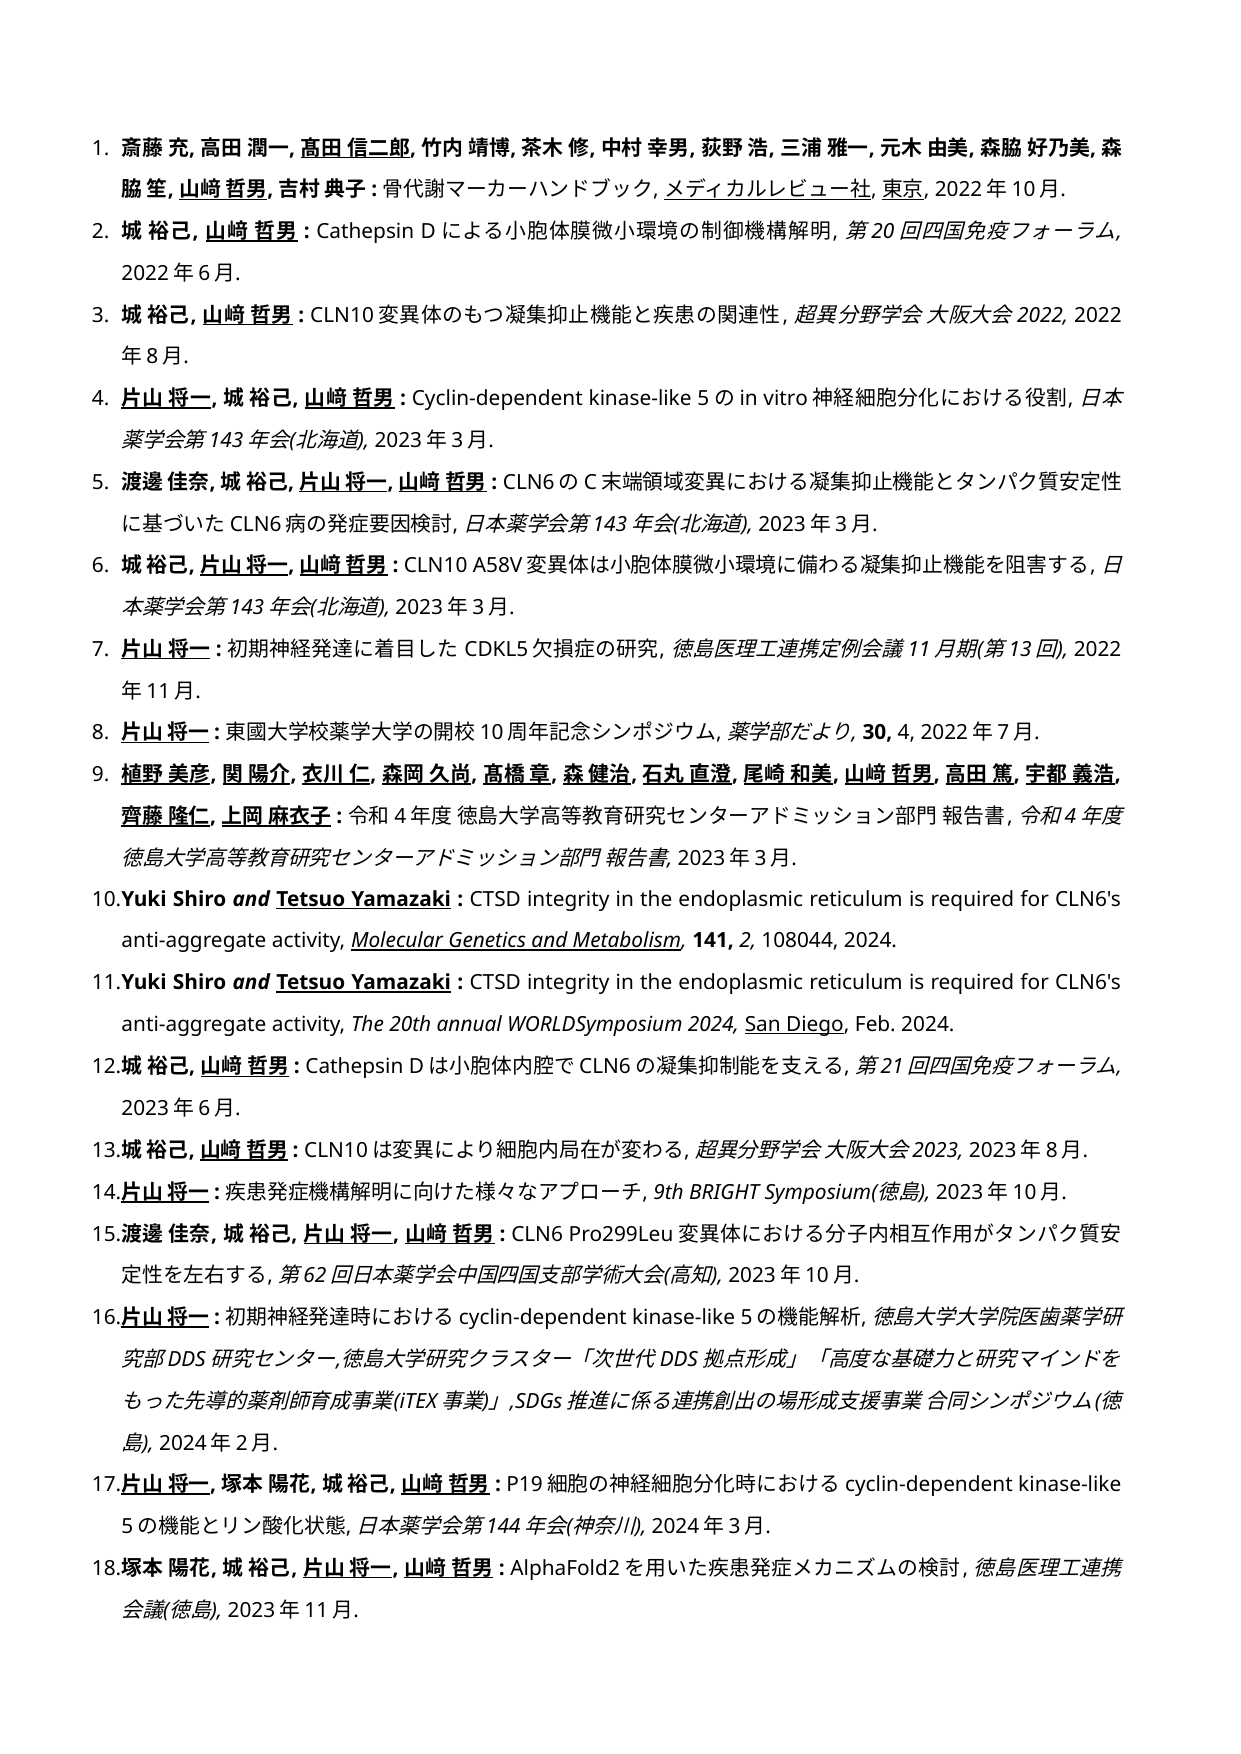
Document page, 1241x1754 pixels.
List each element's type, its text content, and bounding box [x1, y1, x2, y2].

list 城 裕己, 山﨑 哲男 : Cathepsin Dによる小胞体膜微小環境の制御機構解明, 第20回四国免疫フォーラム, 2022年6月. [92, 209, 1122, 292]
list 片山 将一, 城 裕己, 山﨑 哲男 : Cyclin-dependent kinase-like 5のin vitro神経細胞分化における役割, 日本薬学会第143年会(北海道), 2023年3月. [92, 376, 1122, 459]
list 片山 将一 : 初期神経発達時におけるcyclin-dependent kinase-like 5の機能解析, 徳島大学大学院医歯薬学研究部DDS研究センター,徳島大学研究クラスター「次世代DDS拠点形成」「高度な基礎力と研究マインドをもった先導的薬剤師育成事業(iTEX事業)」,SDGs推進に係る連携創出の場形成支援事業 合同シンポジウム(徳島), 2024年2月. [92, 1295, 1122, 1462]
list Yuki Shiro and Tetsuo Yamazaki : CTSD integrity in the endoplasmic reticulum is required for CLN6's anti-aggregate activity, Molecular Genetics and Metabolism, 141, 2, 108044, 2024. [92, 877, 1122, 961]
list 植野 美彦, 関 陽介, 衣川 仁, 森岡 久尚, 髙橋 章, 森 健治, 石丸 直澄, 尾崎 和美, 山﨑 哲男, 高田 篤, 宇都 義浩, 齊藤 隆仁, 上岡 麻衣子 : 令和4年度 徳島大学高等教育研究センターアドミッション部門 報告書, 令和4年度 徳島大学高等教育研究センターアドミッション部門 報告書, 2023年3月. [92, 752, 1122, 877]
list 城 裕己, 山﨑 哲男 : CLN10は変異により細胞内局在が変わる, 超異分野学会 大阪大会2023, 2023年8月. [92, 1128, 1122, 1169]
list 渡邊 佳奈, 城 裕己, 片山 将一, 山﨑 哲男 : CLN6 Pro299Leu変異体における分子内相互作用がタンパク質安定性を左右する, 第62回日本薬学会中国四国支部学術大会(高知), 2023年10月. [92, 1211, 1122, 1295]
list 斎藤 充, 高田 潤一, 髙田 信二郎, 竹内 靖博, 茶木 修, 中村 幸男, 荻野 浩, 三浦 雅一, 元木 由美, 森脇 好乃美, 森脇 笙, 山﨑 哲男, 吉村 典子 : 骨代謝マーカーハンドブック, メディカルレビュー社, 東京, 2022年10月. [92, 125, 1122, 209]
list 渡邊 佳奈, 城 裕己, 片山 将一, 山﨑 哲男 : CLN6のC末端領域変異における凝集抑止機能とタンパク質安定性に基づいたCLN6病の発症要因検討, 日本薬学会第143年会(北海道), 2023年3月. [92, 459, 1122, 543]
list 片山 将一 : 初期神経発達に着目したCDKL5欠損症の研究, 徳島医理工連携定例会議11月期(第13回), 2022年11月. [92, 626, 1122, 710]
list 城 裕己, 山﨑 哲男 : Cathepsin Dは小胞体内腔でCLN6の凝集抑制能を支える, 第21回四国免疫フォーラム, 2023年6月. [92, 1044, 1122, 1128]
list 片山 将一, 塚本 陽花, 城 裕己, 山﨑 哲男 : P19細胞の神経細胞分化時におけるcyclin-dependent kinase-like 5の機能とリン酸化状態, 日本薬学会第144年会(神奈川), 2024年3月. [92, 1462, 1122, 1545]
list Yuki Shiro and Tetsuo Yamazaki : CTSD integrity in the endoplasmic reticulum is required for CLN6's anti-aggregate activity, The 20th annual WORLDSymposium 2024, San Diego, Feb. 2024. [92, 961, 1122, 1044]
list 城 裕己, 片山 将一, 山﨑 哲男 : CLN10 A58V変異体は小胞体膜微小環境に備わる凝集抑止機能を阻害する, 日本薬学会第143年会(北海道), 2023年3月. [92, 543, 1122, 626]
list 塚本 陽花, 城 裕己, 片山 将一, 山﨑 哲男 : AlphaFold2を用いた疾患発症メカニズムの検討, 徳島医理工連携会議(徳島), 2023年11月. [92, 1545, 1122, 1629]
list 片山 将一 : 疾患発症機構解明に向けた様々なアプローチ, 9th BRIGHT Symposium(徳島), 2023年10月. [92, 1169, 1122, 1211]
list 城 裕己, 山﨑 哲男 : CLN10変異体のもつ凝集抑止機能と疾患の関連性, 超異分野学会 大阪大会2022, 2022年8月. [92, 292, 1122, 376]
list 片山 将一 : 東國大学校薬学大学の開校10周年記念シンポジウム, 薬学部だより, 30, 4, 2022年7月. [92, 710, 1122, 752]
